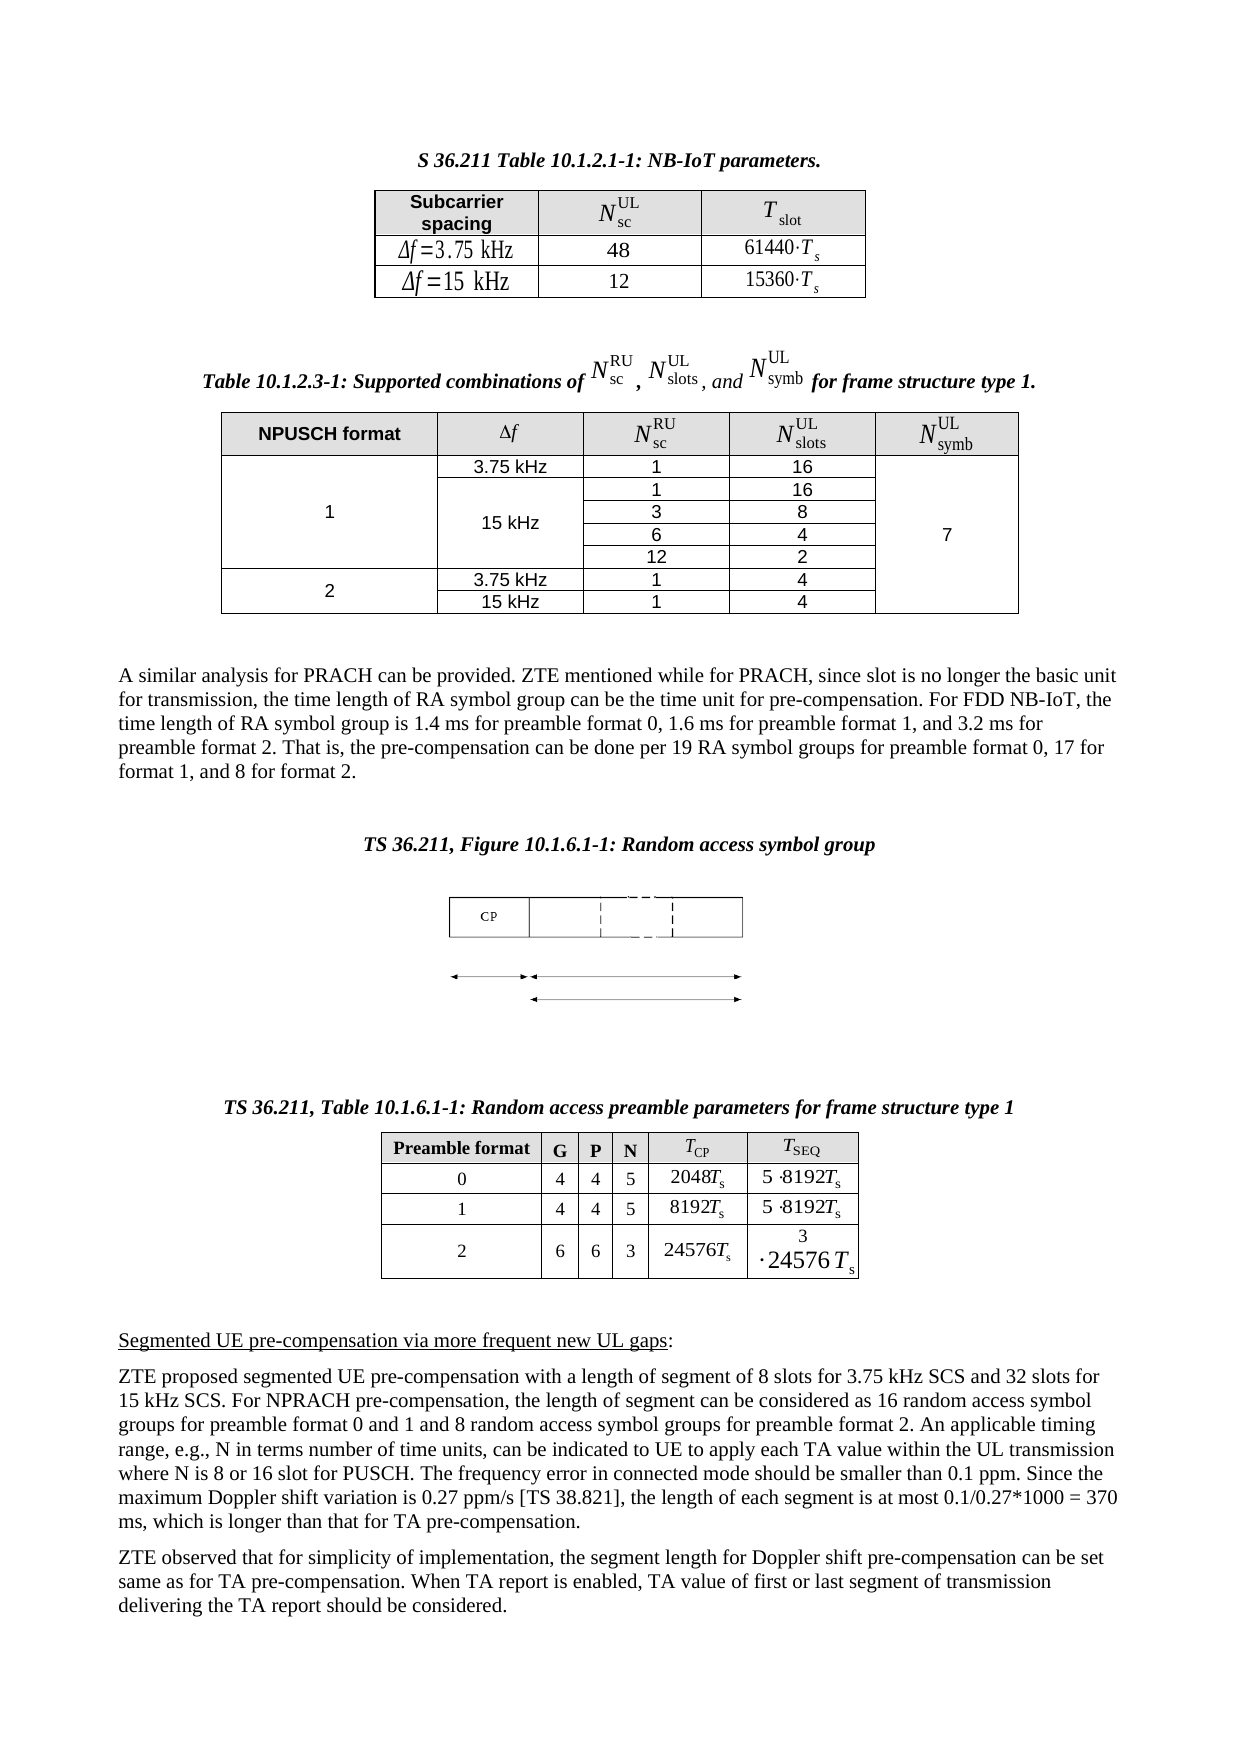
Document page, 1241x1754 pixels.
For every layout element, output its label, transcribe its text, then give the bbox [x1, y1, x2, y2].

table_cell 7 [876, 456, 1018, 613]
table_cell 2 [382, 1225, 541, 1278]
table_cell 6 [579, 1225, 612, 1278]
table_cell [376, 266, 538, 297]
table_cell 1 [584, 478, 729, 500]
table_header [649, 1133, 747, 1162]
table_cell [702, 266, 865, 297]
text A similar analysis for PRACH can be provided. ZTE mentioned while for PRACH, since slot is no longer the basic unit for transmission, the time length of RA symbol group can be the time unit for pre-compensation. For FDD NB-IoT, the time length of RA symbol group is 1.4 ms for preamble format 0, 1.6 ms for preamble format 1, and 3.2 ms for preamble format 2. That is, the pre-compensation can be done per 19 RA symbol groups for preamble format 0, 17 for format 1, and 8 for format 2. [118, 663, 1122, 783]
table_cell 2 [730, 546, 875, 568]
table_cell 1 [584, 456, 729, 477]
table_cell [748, 1194, 858, 1224]
table_header [539, 191, 701, 234]
table_cell [539, 266, 701, 297]
table_header P [579, 1133, 612, 1162]
table_header G [542, 1133, 578, 1162]
table_cell 1 [584, 569, 729, 590]
table_header [702, 191, 865, 234]
table_cell 8 [730, 501, 875, 522]
table_cell [748, 1164, 858, 1193]
text Segmented UE pre-compensation via more frequent new UL gaps: [118, 1328, 1122, 1352]
table_cell 6 [584, 524, 729, 545]
text Table 10.1.2.3-1: Supported combinations of , , and for frame structure type 1. [118, 347, 1122, 393]
text TS 36.211, Table 10.1.6.1-1: Random access preamble parameters for frame structure type 1 [118, 1095, 1122, 1119]
table_cell 16 [730, 456, 875, 477]
table_cell 3 [748, 1225, 858, 1278]
table_cell 4 [579, 1164, 612, 1193]
table_cell 5 [613, 1194, 648, 1224]
text S 36.211 Table 10.1.2.1-1: NB-IoT parameters. [118, 147, 1122, 172]
table_cell 1 [222, 456, 437, 568]
table_cell 2 [222, 569, 437, 613]
table_header [876, 413, 1018, 455]
table_cell 4 [730, 524, 875, 545]
table_cell 3 [613, 1225, 648, 1278]
table_cell [376, 236, 538, 265]
table_cell 16 [730, 478, 875, 500]
table_cell [649, 1225, 747, 1278]
table_cell 0 [382, 1164, 541, 1193]
table_cell 4 [542, 1194, 578, 1224]
table_cell 4 [730, 591, 875, 613]
table_cell [702, 236, 865, 265]
table_cell [649, 1194, 747, 1224]
table_header Preamble format [382, 1133, 541, 1162]
table_header [748, 1133, 858, 1162]
table_cell 6 [542, 1225, 578, 1278]
table_cell 15 kHz [438, 478, 583, 568]
text ZTE proposed segmented UE pre-compensation with a length of segment of 8 slots for 3.75 kHz SCS and 32 slots for 15 kHz SCS. For NPRACH pre-compensation, the length of segment can be considered as 16 random access symbol groups for preamble format 0 and 1 and 8 random access symbol groups for preamble format 2. An applicable timing range, e.g., N in terms number of time units, can be indicated to UE to apply each TA value within the UL transmission where N is 8 or 16 slot for PUSCH. The frequency error in connected mode should be smaller than 0.1 ppm. Since the maximum Doppler shift variation is 0.27 ppm/s [TS 38.821], the length of each segment is at most 0.1/0.27*1000 = 370 ms, which is longer than that for TA pre-compensation. [118, 1364, 1122, 1533]
table_cell [649, 1164, 747, 1193]
table_cell 4 [730, 569, 875, 590]
table_cell 3 [584, 501, 729, 522]
table_header Subcarrier spacing [376, 191, 538, 234]
table_header [730, 413, 875, 455]
table_header N [613, 1133, 648, 1162]
table_cell 1 [382, 1194, 541, 1224]
text TS 36.211, Figure 10.1.6.1-1: Random access symbol group [118, 832, 1122, 856]
table_header NPUSCH format [222, 413, 437, 455]
table_cell 5 [613, 1164, 648, 1193]
table_cell 15 kHz [438, 591, 583, 613]
table_cell 4 [542, 1164, 578, 1193]
table_cell 3.75 kHz [438, 456, 583, 477]
table_cell 4 [579, 1194, 612, 1224]
text ZTE observed that for simplicity of implementation, the segment length for Doppler shift pre-compensation can be set same as for TA pre-compensation. When TA report is enabled, TA value of first or last segment of transmission delivering the TA report should be considered. [118, 1545, 1122, 1617]
table_cell 1 [584, 591, 729, 613]
table_cell 3.75 kHz [438, 569, 583, 590]
table_cell 12 [584, 546, 729, 568]
table_header [438, 413, 583, 455]
table_cell [539, 236, 701, 265]
table_header [584, 413, 729, 455]
